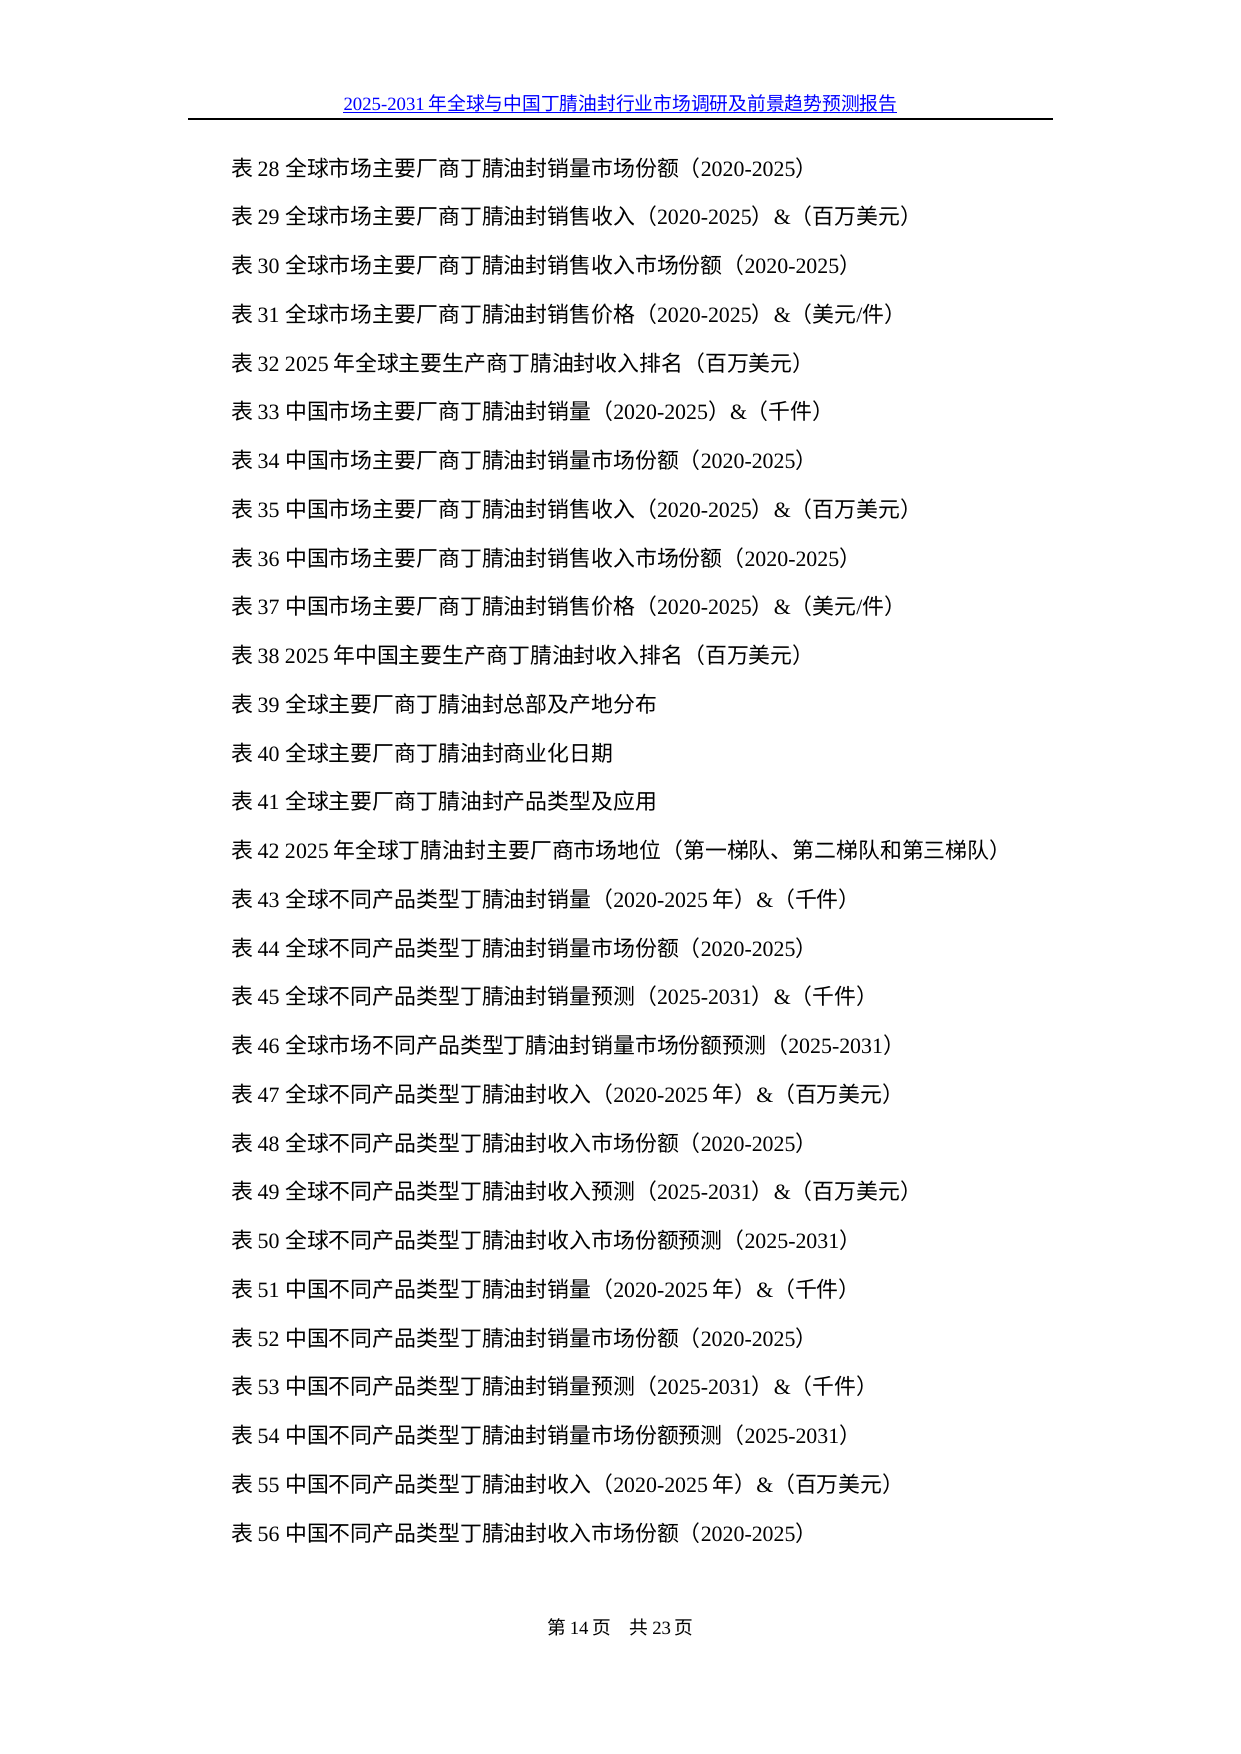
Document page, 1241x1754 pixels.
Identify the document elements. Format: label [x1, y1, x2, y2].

text [187, 150, 1053, 1548]
